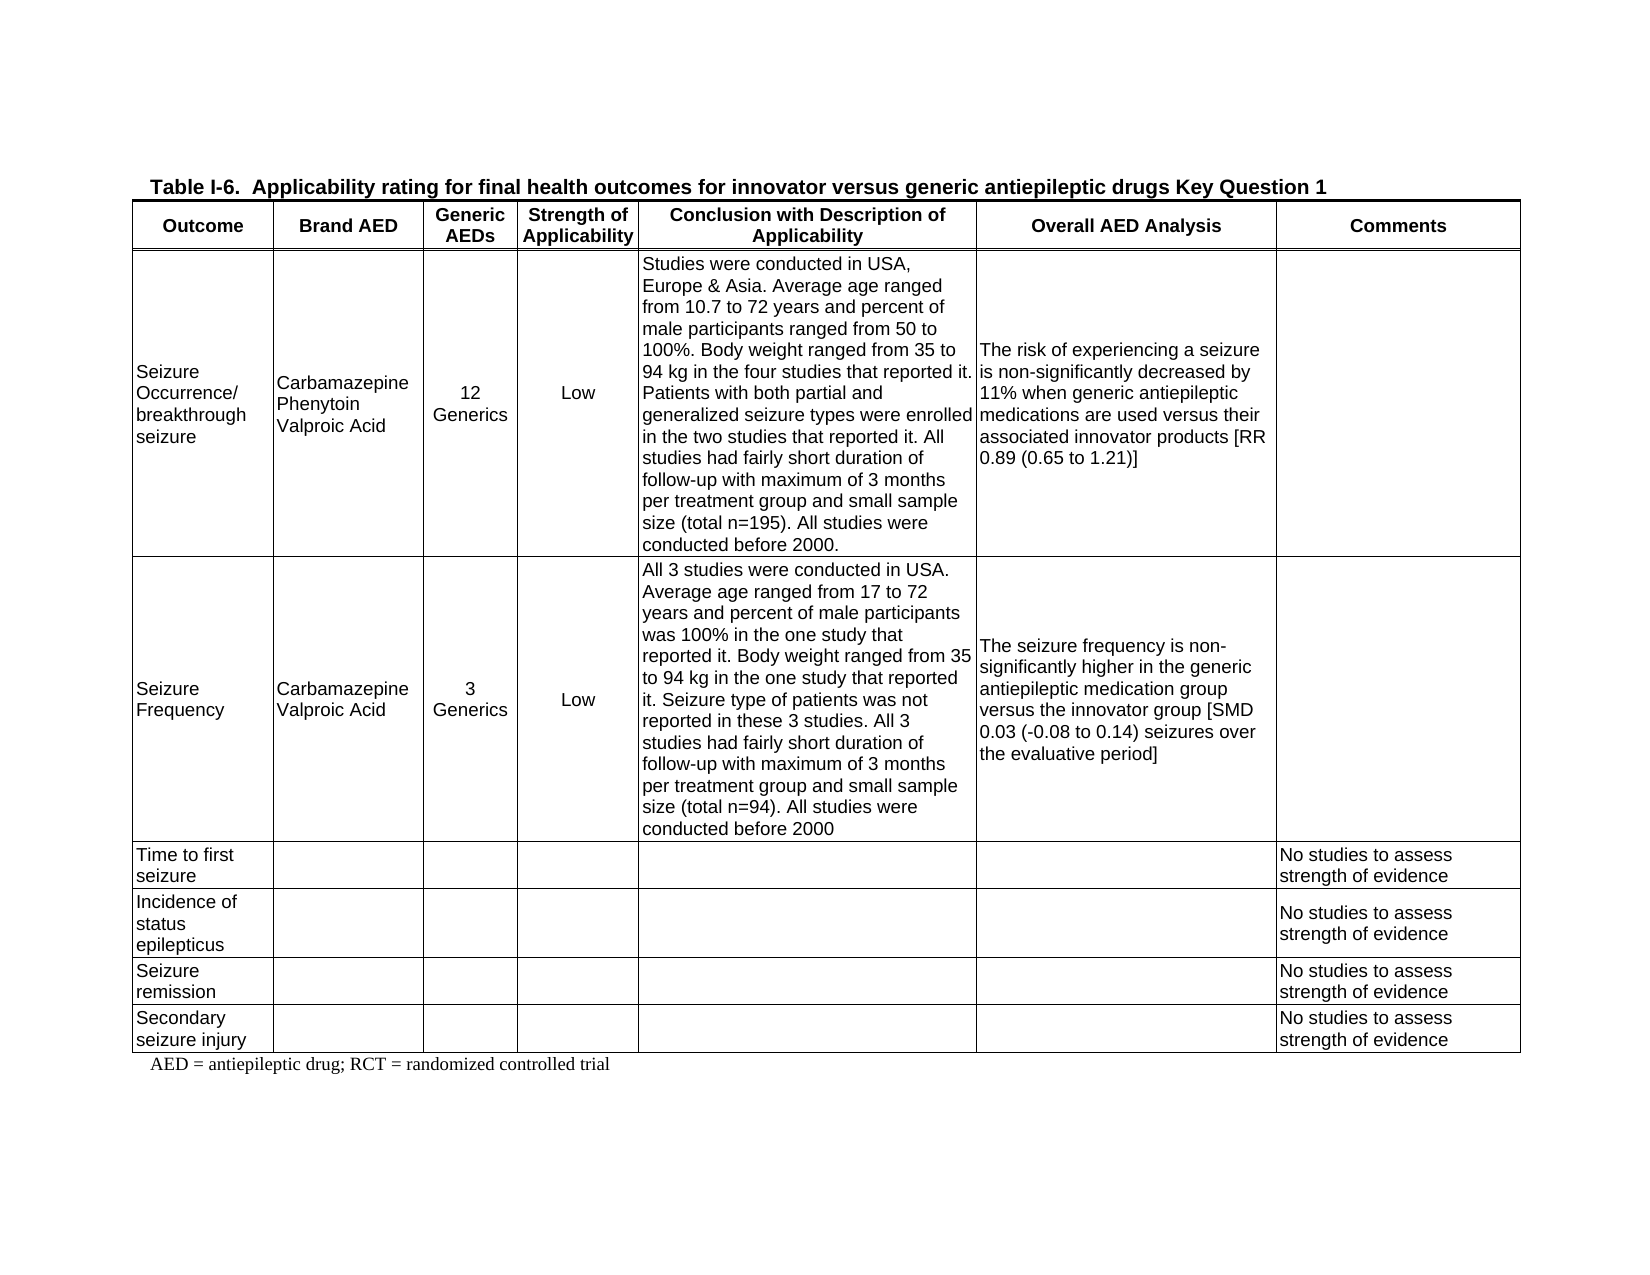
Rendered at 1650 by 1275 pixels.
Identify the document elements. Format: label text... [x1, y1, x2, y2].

table_cell The risk of experiencing a seizure is non-significantly decreased by 11% when generic antiepileptic medications are used versus their associated innovator products [RR 0.89 (0.65 to 1.21)] [977, 251, 1276, 556]
table_cell [977, 889, 1276, 957]
table_cell [639, 1005, 976, 1052]
table_cell [518, 1005, 638, 1052]
table_cell Carbamazepine Valproic Acid [274, 557, 423, 841]
table_cell No studies to assess strength of evidence [1277, 889, 1520, 957]
table_header Brand AED [274, 202, 423, 248]
table_header Conclusion with Description of Applicability [639, 202, 976, 248]
table_cell 3 Generics [424, 557, 517, 841]
table_cell Low [518, 251, 638, 556]
table_cell [424, 889, 517, 957]
table_cell [274, 958, 423, 1004]
table_cell [1277, 251, 1520, 556]
table_header Generic AEDs [424, 202, 517, 248]
table_cell Low [518, 557, 638, 841]
table_cell [518, 889, 638, 957]
table_cell [274, 889, 423, 957]
table_cell [274, 842, 423, 888]
table_cell No studies to assess strength of evidence [1277, 1005, 1520, 1052]
table_cell Studies were conducted in USA, Europe & Asia. Average age ranged from 10.7 to 72 years and percent of male participants ranged from 50 to 100%. Body weight ranged from 35 to 94 kg in the four studies that reported it. Patients with both partial and generalized seizure types were enrolled in the two studies that reported it. All studies had fairly short duration of follow-up with maximum of 3 months per treatment group and small sample size (total n=195). All studies were conducted before 2000. [639, 251, 976, 556]
table_cell Time to first seizure [133, 842, 273, 888]
table_cell [639, 958, 976, 1004]
table_cell Seizure Frequency [133, 557, 273, 841]
table_header Overall AED Analysis [977, 202, 1276, 248]
table_cell [274, 1005, 423, 1052]
table_header Outcome [133, 202, 273, 248]
table_cell [424, 842, 517, 888]
table_cell Carbamazepine Phenytoin Valproic Acid [274, 251, 423, 556]
text AED = antiepileptic drug; RCT = randomized controlled trial [150, 1053, 1500, 1074]
table_cell [977, 1005, 1276, 1052]
table_cell The seizure frequency is non-significantly higher in the generic antiepileptic medication group versus the innovator group [SMD 0.03 (-0.08 to 0.14) seizures over the evaluative period] [977, 557, 1276, 841]
table_cell No studies to assess strength of evidence [1277, 842, 1520, 888]
table_cell Seizure remission [133, 958, 273, 1004]
table_header Comments [1277, 202, 1520, 248]
table_cell Incidence of status epilepticus [133, 889, 273, 957]
title Table I-6. Applicability rating for final health outcomes for innovator versus generic antiepileptic drugs Key Question 1 [150, 175, 1500, 199]
table_cell 12 Generics [424, 251, 517, 556]
table_cell All 3 studies were conducted in USA. Average age ranged from 17 to 72 years and percent of male participants was 100% in the one study that reported it. Body weight ranged from 35 to 94 kg in the one study that reported it. Seizure type of patients was not reported in these 3 studies. All 3 studies had fairly short duration of follow-up with maximum of 3 months per treatment group and small sample size (total n=94). All studies were conducted before 2000 [639, 557, 976, 841]
table_cell [424, 1005, 517, 1052]
table_cell [977, 958, 1276, 1004]
table_cell [518, 958, 638, 1004]
table_cell [977, 842, 1276, 888]
table_header Strength of Applicability [518, 202, 638, 248]
table_cell Seizure Occurrence/ breakthrough seizure [133, 251, 273, 556]
table_cell [518, 842, 638, 888]
table_cell Secondary seizure injury [133, 1005, 273, 1052]
table_cell [1277, 557, 1520, 841]
table_cell [639, 889, 976, 957]
table_cell [639, 842, 976, 888]
table_cell No studies to assess strength of evidence [1277, 958, 1520, 1004]
table_cell [424, 958, 517, 1004]
